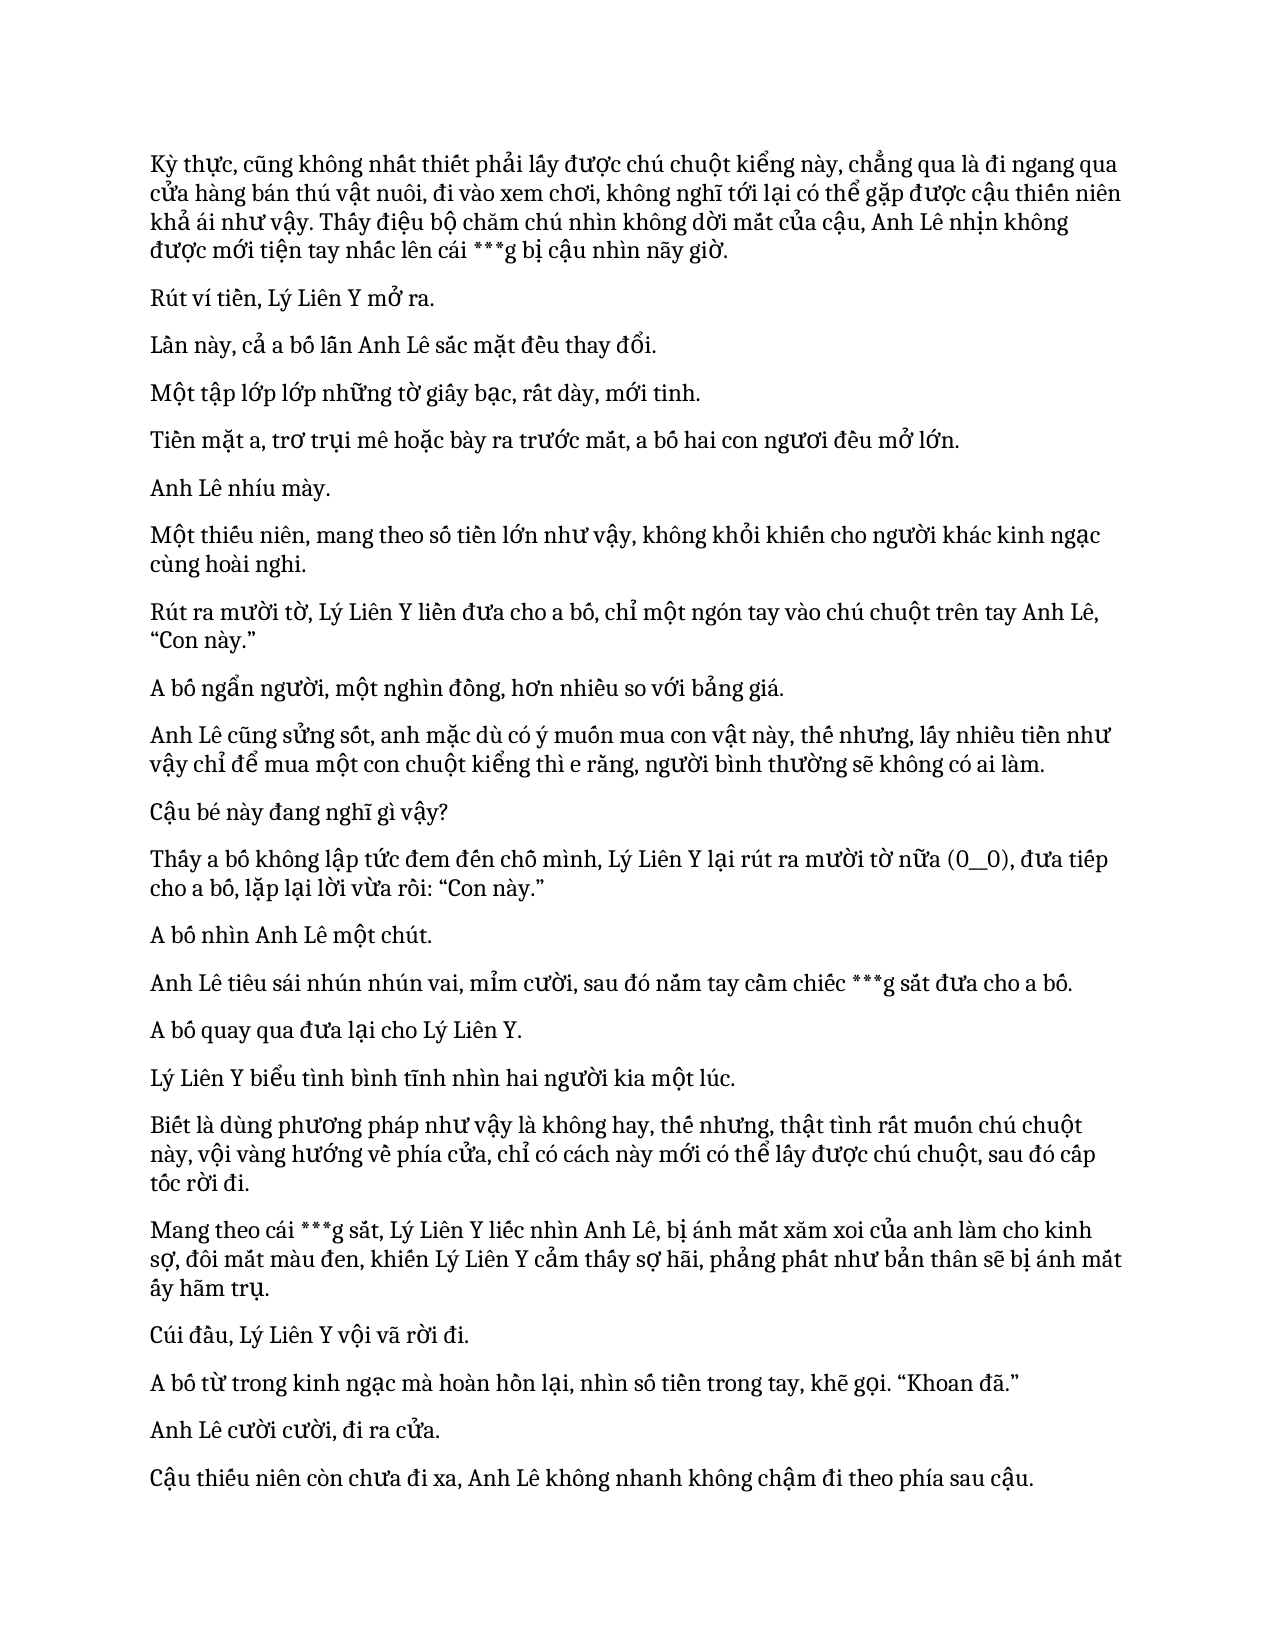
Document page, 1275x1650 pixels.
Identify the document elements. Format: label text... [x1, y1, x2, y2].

text Kỳ thực, cũng không nhất thiết phải lấy được chú chuột kiểng này, chẳng qua là đi ngang qua cửa hàng bán thú vật nuôi, đi vào xem chơi, không nghĩ tới lại có thể gặp được cậu thiến niên khả ái như vậy. Thấy điệu bộ chăm chú nhìn không dời mắt của cậu, Anh Lê nhịn không được mới tiện tay nhấc lên cái ***g bị cậu nhìn nãy giờ. [150, 150, 1125, 265]
text Lần này, cả a bố lẫn Anh Lê sắc mặt đều thay đổi. [150, 331, 1125, 360]
text Anh Lê tiêu sái nhún nhún vai, mỉm cười, sau đó nắm tay cầm chiếc ***g sắt đưa cho a bố. [150, 969, 1125, 997]
text A bố nhìn Anh Lê một chút. [150, 921, 1125, 950]
text Biết là dùng phương pháp như vậy là không hay, thế nhưng, thật tình rất muốn chú chuột này, vội vàng hướng về phía cửa, chỉ có cách này mới có thể lấy được chú chuột, sau đó cấp tốc rời đi. [150, 1111, 1125, 1197]
text Mang theo cái ***g sắt, Lý Liên Y liếc nhìn Anh Lê, bị ánh mắt xăm xoi của anh làm cho kinh sợ, đôi mắt màu đen, khiến Lý Liên Y cảm thấy sợ hãi, phảng phất như bản thân sẽ bị ánh mắt ấy hãm trụ. [150, 1216, 1125, 1302]
text Cúi đầu, Lý Liên Y vội vã rời đi. [150, 1321, 1125, 1350]
text Anh Lê cười cười, đi ra cửa. [150, 1416, 1125, 1445]
text Thấy a bố không lập tức đem đến chỗ mình, Lý Liên Y lại rút ra mười tờ nữa (0__0), đưa tiếp cho a bố, lặp lại lời vừa rồi: “Con này.” [150, 845, 1125, 902]
text A bố quay qua đưa lại cho Lý Liên Y. [150, 1016, 1125, 1045]
text Cậu bé này đang nghĩ gì vậy? [150, 797, 1125, 826]
text A bố từ trong kinh ngạc mà hoàn hồn lại, nhìn số tiền trong tay, khẽ gọi. “Khoan đã.” [150, 1369, 1125, 1397]
text Anh Lê nhíu mày. [150, 474, 1125, 502]
text Một tập lớp lớp những tờ giấy bạc, rất dày, mới tinh. [150, 379, 1125, 407]
text Anh Lê cũng sửng sốt, anh mặc dù có ý muốn mua con vật này, thế nhưng, lấy nhiều tiền như vậy chỉ để mua một con chuột kiểng thì e rằng, người bình thường sẽ không có ai làm. [150, 721, 1125, 779]
text Một thiếu niên, mang theo số tiền lớn như vậy, không khỏi khiến cho người khác kinh ngạc cùng hoài nghi. [150, 521, 1125, 579]
text A bố ngẩn người, một nghìn đồng, hơn nhiều so với bảng giá. [150, 674, 1125, 702]
text Rút ví tiền, Lý Liên Y mở ra. [150, 284, 1125, 312]
text Cậu thiếu niên còn chưa đi xa, Anh Lê không nhanh không chậm đi theo phía sau cậu. [150, 1464, 1125, 1492]
text Lý Liên Y biểu tình bình tĩnh nhìn hai người kia một lúc. [150, 1064, 1125, 1092]
text Rút ra mười tờ, Lý Liên Y liền đưa cho a bố, chỉ một ngón tay vào chú chuột trên tay Anh Lê, “Con này.” [150, 597, 1125, 655]
text Tiền mặt a, trơ trụi mê hoặc bày ra trước mắt, a bố hai con ngươi đều mở lớn. [150, 426, 1125, 455]
